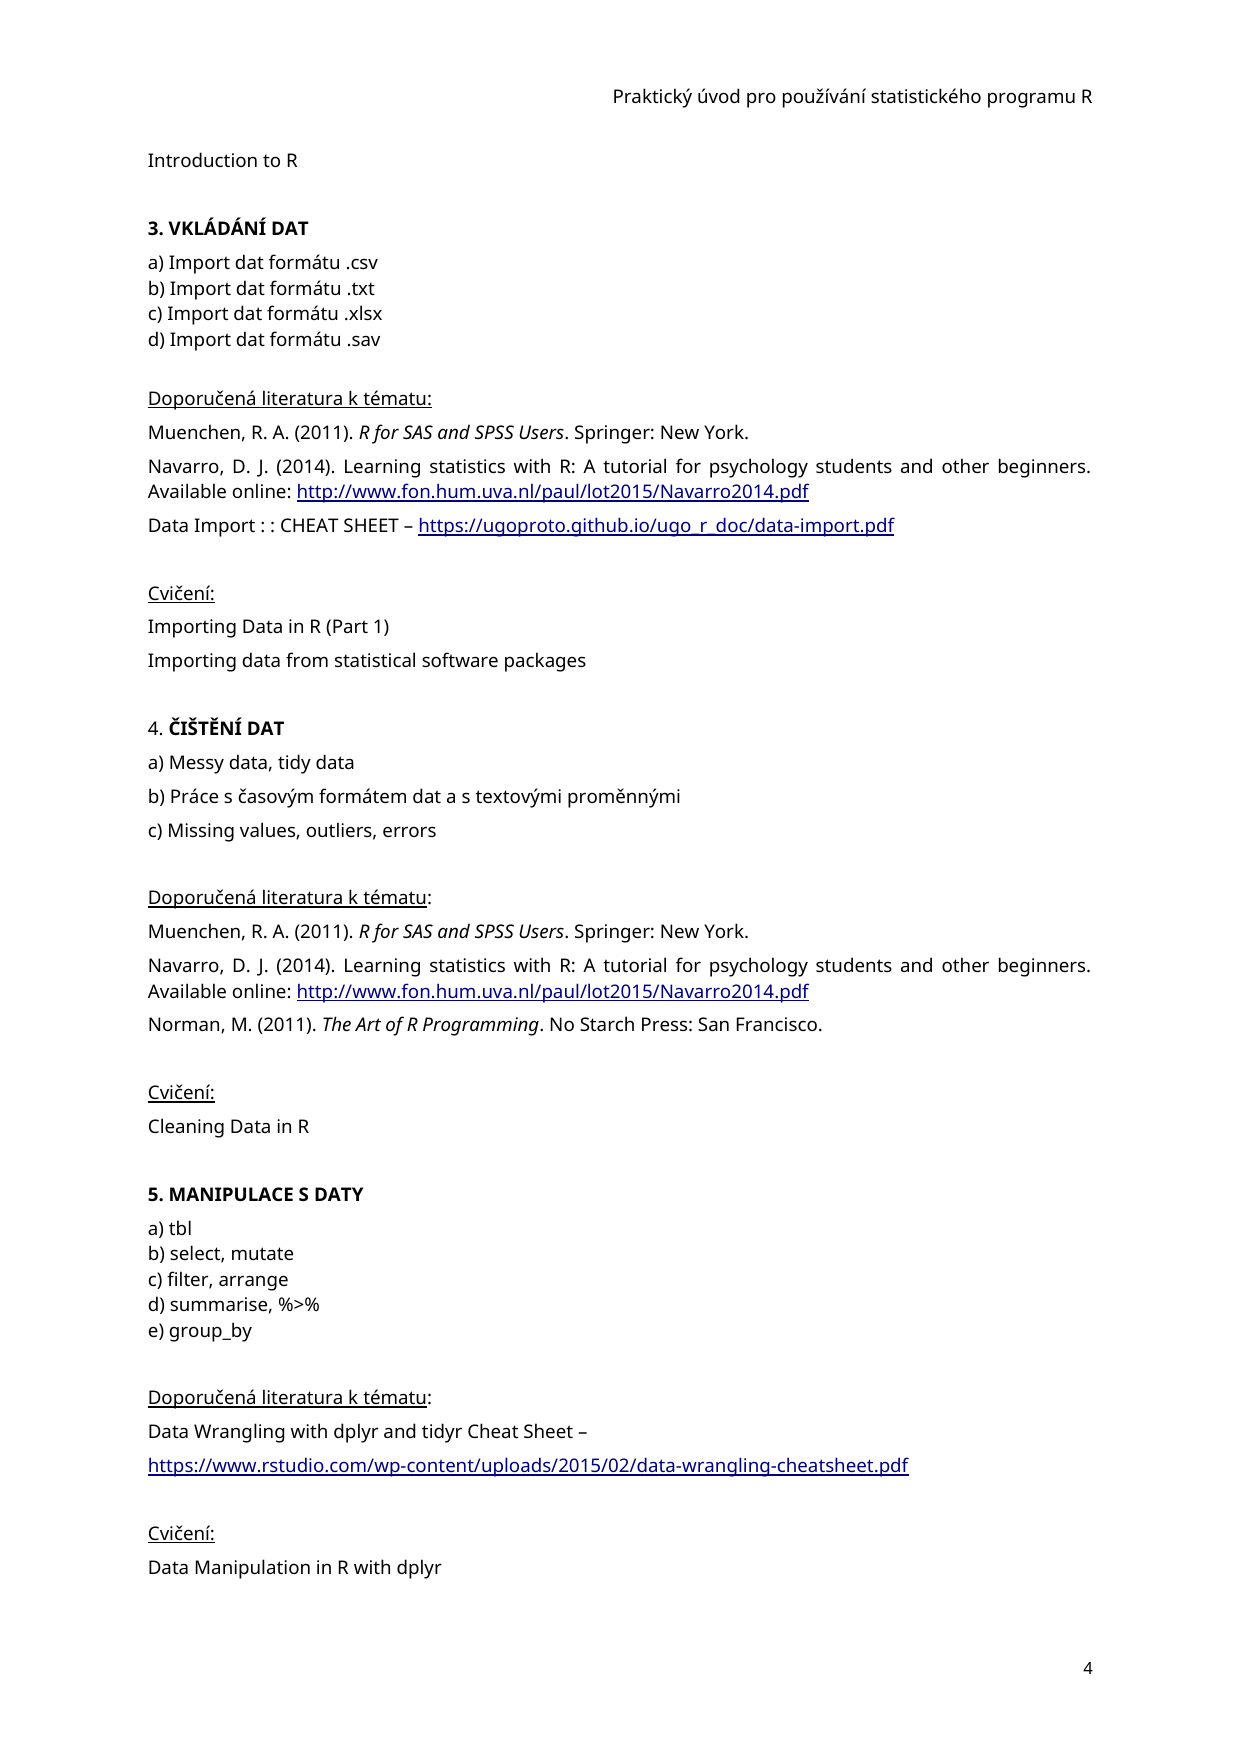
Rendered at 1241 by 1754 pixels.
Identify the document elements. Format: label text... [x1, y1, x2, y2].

text a) tbl b) select, mutate c) filter, arrange d) summarise, %>% e) group_by [148, 1215, 1092, 1342]
text Muenchen, R. A. (2011). R for SAS and SPSS Users. Springer: New York. [148, 419, 1092, 444]
text Doporučená literatura k tématu: [148, 885, 1092, 910]
text Cleaning Data in R [148, 1113, 1092, 1139]
text Cvičení: [148, 1520, 1092, 1546]
text 4. ČIŠTĚNÍ DAT [148, 715, 1092, 741]
text a) Import dat formátu .csv b) Import dat formátu .txt c) Import dat formátu .xlsx d) Import dat formátu .sav [148, 249, 1092, 377]
text Data Manipulation in R with dplyr [148, 1554, 1092, 1579]
text c) Missing values, outliers, errors [148, 817, 1092, 842]
text Cvičení: [148, 1079, 1092, 1105]
text 3. VKLÁDÁNÍ DAT [148, 215, 1092, 241]
text Norman, M. (2011). The Art of R Programming. No Starch Press: San Francisco. [148, 1012, 1092, 1037]
text 5. MANIPULACE S DATY [148, 1181, 1092, 1207]
text https://www.rstudio.com/wp-content/uploads/2015/02/data-wrangling-cheatsheet.pdf [148, 1452, 1092, 1478]
text Data Wrangling with dplyr and tidyr Cheat Sheet – [148, 1418, 1092, 1444]
text Muenchen, R. A. (2011). R for SAS and SPSS Users. Springer: New York. [148, 918, 1092, 944]
text Cvičení: [148, 580, 1092, 606]
text Doporučená literatura k tématu: [148, 385, 1092, 411]
text Doporučená literatura k tématu: [148, 1385, 1092, 1410]
text b) Práce s časovým formátem dat a s textovými proměnnými [148, 783, 1092, 809]
text Introduction to R [148, 148, 1092, 173]
text Importing data from statistical software packages [148, 648, 1092, 673]
text a) Messy data, tidy data [148, 749, 1092, 775]
text Data Import : : CHEAT SHEET – https://ugoproto.github.io/ugo_r_doc/data-import.pdf [148, 512, 1092, 538]
text Importing Data in R (Part 1) [148, 614, 1092, 639]
